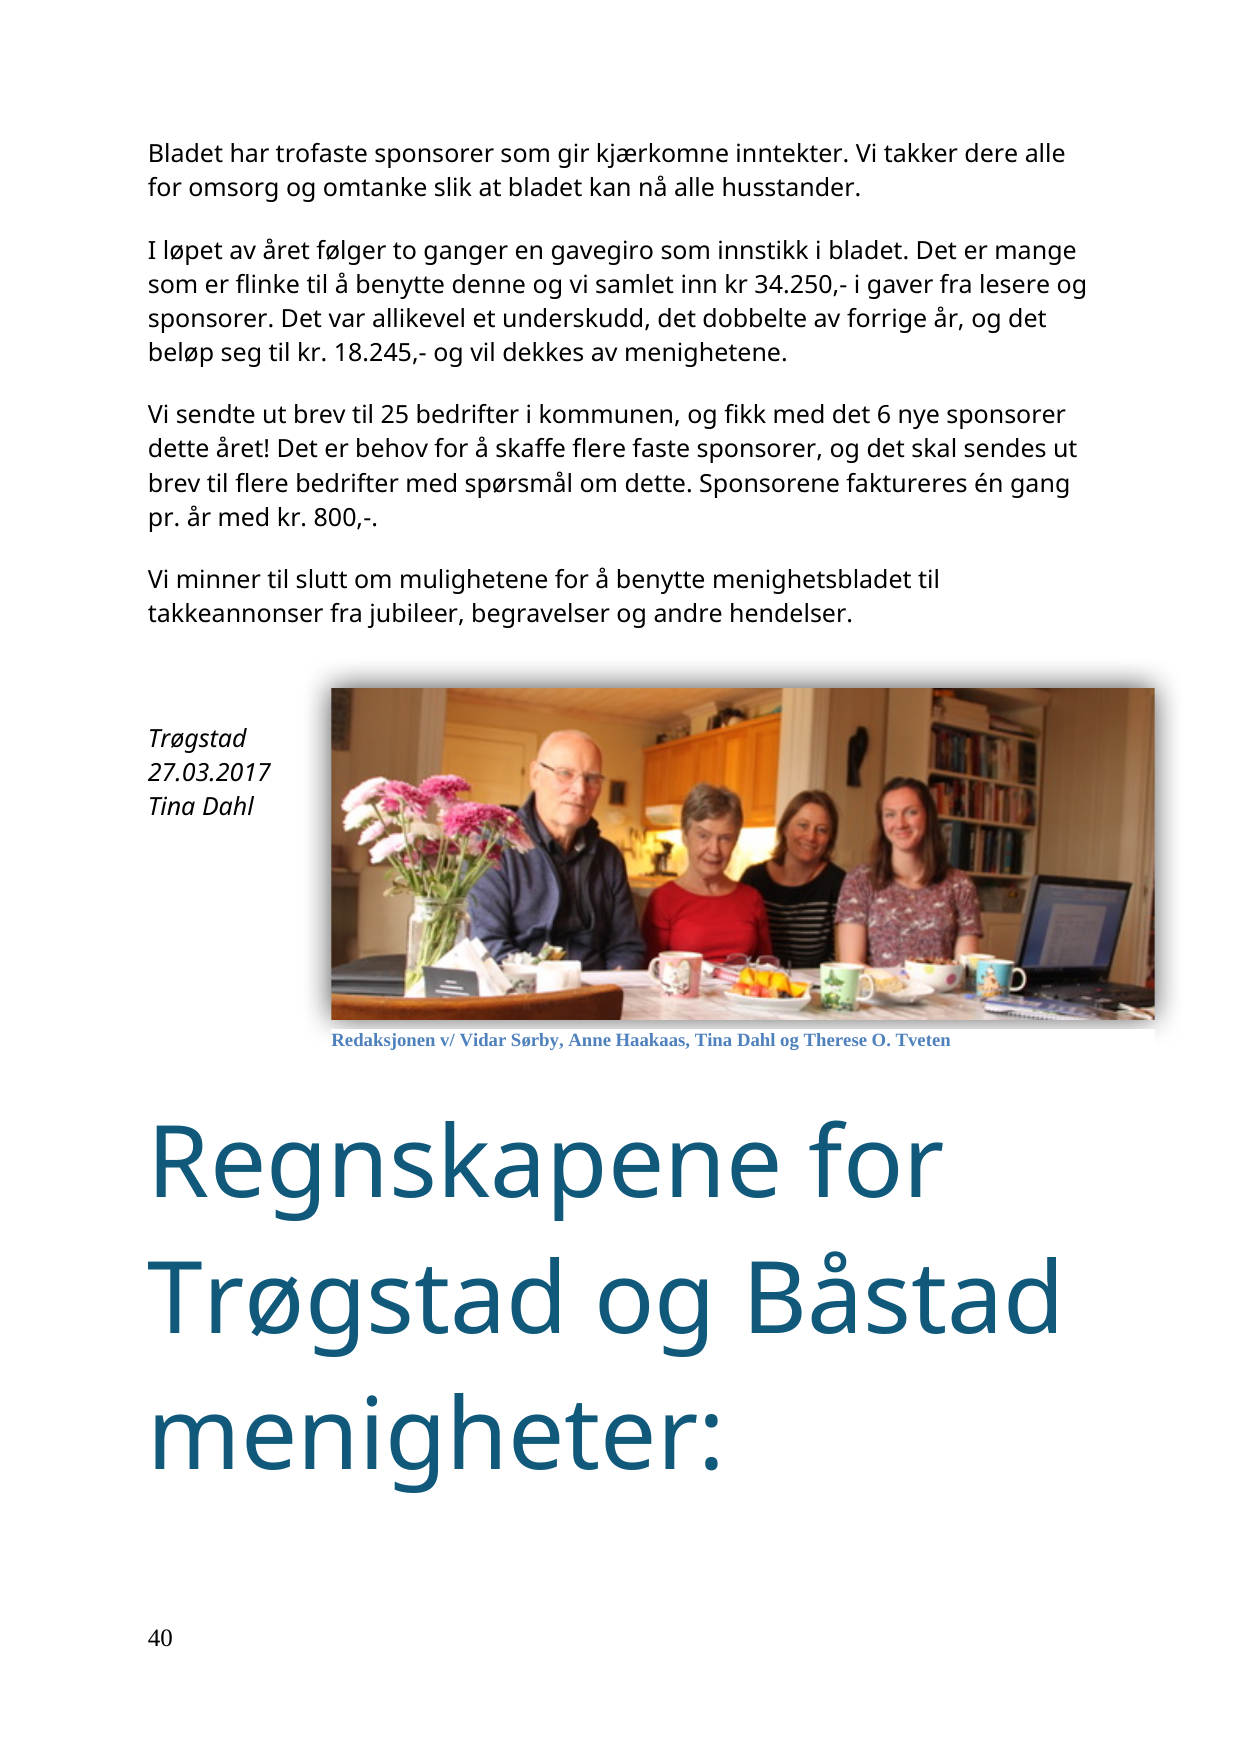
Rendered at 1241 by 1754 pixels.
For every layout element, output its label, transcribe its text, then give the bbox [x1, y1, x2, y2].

text 27.03.2017 [148, 755, 307, 789]
text Regnskapene for Trøgstad og Båstad menigheter: [148, 1090, 1092, 1499]
picture [331, 688, 1155, 1020]
text Bladet har trofaste sponsorer som gir kjærkomne inntekter. Vi takker dere alle for omsorg og omtanke slik at bladet kan nå alle husstander. [148, 136, 1092, 204]
text Vi minner til slutt om mulighetene for å benytte menighetsbladet til takkeannonser fra jubileer, begravelser og andre hendelser. [148, 562, 1092, 630]
text Vi sendte ut brev til 25 bedrifter i kommunen, og fikk med det 6 nye sponsorer dette året! Det er behov for å skaffe flere faste sponsorer, og det skal sendes ut brev til flere bedrifter med spørsmål om dette. Sponsorene faktureres én gang pr. år med kr. 800,-. [148, 397, 1092, 533]
text Tina Dahl [148, 789, 307, 823]
text I løpet av året følger to ganger en gavegiro som innstikk i bladet. Det er mange som er flinke til å benytte denne og vi samlet inn kr 34.250,- i gaver fra lesere og sponsorer. Det var allikevel et underskudd, det dobbelte av forrige år, og det beløp seg til kr. 18.245,- og vil dekkes av menighetene. [148, 232, 1092, 369]
text Trøgstad [148, 721, 307, 755]
